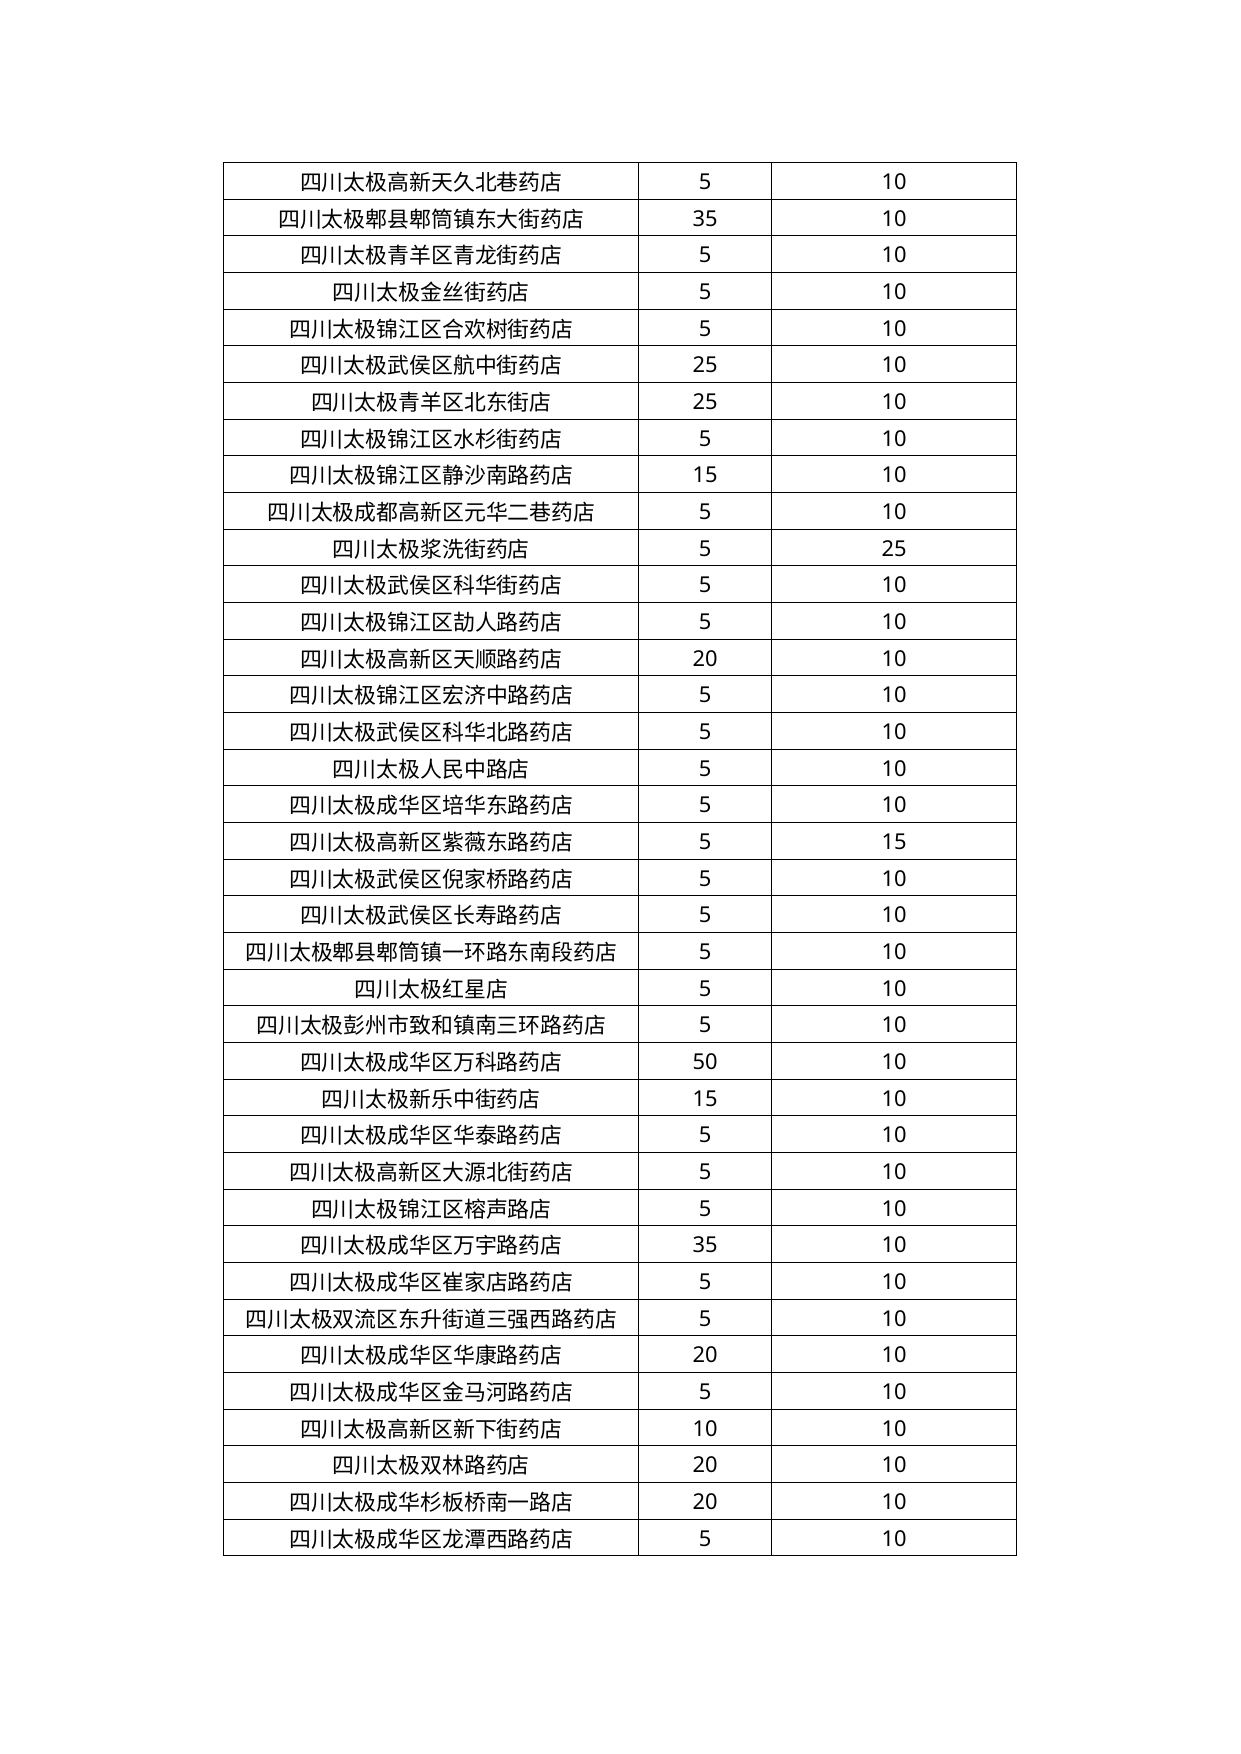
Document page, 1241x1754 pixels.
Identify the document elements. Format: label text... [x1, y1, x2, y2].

table_cell 四川太极双林路药店 [224, 1446, 638, 1482]
table_cell 10 [772, 1410, 1016, 1445]
table_cell 10 [772, 1153, 1016, 1189]
table_cell 5 [639, 1006, 771, 1042]
table_cell 四川太极锦江区宏济中路药店 [224, 676, 638, 712]
table_cell 10 [772, 1116, 1016, 1152]
table_cell 四川太极成华区龙潭西路药店 [224, 1520, 638, 1555]
table_cell 四川太极红星店 [224, 970, 638, 1005]
table_cell 10 [772, 383, 1016, 419]
table_cell 10 [772, 1483, 1016, 1519]
table_cell 20 [639, 1446, 771, 1482]
table_cell 5 [639, 493, 771, 529]
table_cell 20 [639, 640, 771, 675]
table_cell 四川太极高新区新下街药店 [224, 1410, 638, 1445]
table_cell 5 [639, 896, 771, 932]
table_cell 四川太极成华区崔家店路药店 [224, 1263, 638, 1299]
table_cell 10 [772, 603, 1016, 639]
table_cell 5 [639, 713, 771, 749]
table_cell 5 [639, 750, 771, 785]
table_cell 10 [772, 750, 1016, 785]
table_cell 10 [772, 310, 1016, 345]
table_cell 5 [639, 603, 771, 639]
table_cell 10 [772, 896, 1016, 932]
table_cell 35 [639, 1226, 771, 1262]
table_cell 10 [772, 713, 1016, 749]
table_cell 10 [772, 163, 1016, 199]
table_cell 10 [772, 566, 1016, 602]
table_cell 四川太极彭州市致和镇南三环路药店 [224, 1006, 638, 1042]
table_cell 5 [639, 1300, 771, 1335]
table_cell 10 [772, 1336, 1016, 1372]
table_cell 5 [639, 823, 771, 859]
table_cell 10 [772, 493, 1016, 529]
table_cell 10 [772, 456, 1016, 492]
table_cell 10 [772, 1520, 1016, 1555]
table_cell 25 [772, 530, 1016, 565]
table_cell 20 [639, 1336, 771, 1372]
table_cell 四川太极金丝街药店 [224, 273, 638, 309]
table_cell 四川太极成华区培华东路药店 [224, 786, 638, 822]
table_cell 四川太极锦江区静沙南路药店 [224, 456, 638, 492]
table_cell 四川太极高新区大源北街药店 [224, 1153, 638, 1189]
table_cell 10 [772, 1190, 1016, 1225]
table_cell 5 [639, 1263, 771, 1299]
table_cell 四川太极郫县郫筒镇东大街药店 [224, 200, 638, 235]
table_cell 10 [772, 236, 1016, 272]
table_cell 10 [772, 1263, 1016, 1299]
table_cell 5 [639, 1520, 771, 1555]
table_cell 四川太极青羊区北东街店 [224, 383, 638, 419]
table_cell 10 [772, 640, 1016, 675]
table_cell 四川太极高新天久北巷药店 [224, 163, 638, 199]
table_cell 5 [639, 236, 771, 272]
table_cell 10 [772, 1080, 1016, 1115]
table_cell 10 [772, 1006, 1016, 1042]
table_cell 10 [772, 200, 1016, 235]
table_cell 四川太极青羊区青龙街药店 [224, 236, 638, 272]
table_cell 5 [639, 566, 771, 602]
table_cell 5 [639, 420, 771, 455]
table_cell 5 [639, 310, 771, 345]
table_cell 10 [772, 1226, 1016, 1262]
table_cell 四川太极锦江区合欢树街药店 [224, 310, 638, 345]
table_cell 四川太极高新区紫薇东路药店 [224, 823, 638, 859]
table_cell 10 [772, 1373, 1016, 1409]
table_cell 5 [639, 1190, 771, 1225]
table_cell 5 [639, 1116, 771, 1152]
table_cell 5 [639, 786, 771, 822]
table_cell 10 [772, 1043, 1016, 1079]
table_cell 5 [639, 1153, 771, 1189]
table_cell 5 [639, 970, 771, 1005]
table_cell 10 [772, 1446, 1016, 1482]
table_cell 四川太极成都高新区元华二巷药店 [224, 493, 638, 529]
table_cell 5 [639, 860, 771, 895]
table_cell 四川太极成华杉板桥南一路店 [224, 1483, 638, 1519]
table_cell 四川太极武侯区长寿路药店 [224, 896, 638, 932]
table_cell 25 [639, 383, 771, 419]
table_cell 四川太极武侯区科华北路药店 [224, 713, 638, 749]
table_cell 5 [639, 530, 771, 565]
table_cell 四川太极武侯区航中街药店 [224, 346, 638, 382]
table_cell 10 [772, 273, 1016, 309]
table_cell 15 [639, 456, 771, 492]
table_cell 四川太极成华区华康路药店 [224, 1336, 638, 1372]
table_cell 四川太极锦江区劼人路药店 [224, 603, 638, 639]
table_cell 四川太极成华区金马河路药店 [224, 1373, 638, 1409]
table_cell 10 [772, 1300, 1016, 1335]
table_cell 四川太极锦江区水杉街药店 [224, 420, 638, 455]
table_cell 四川太极成华区华泰路药店 [224, 1116, 638, 1152]
table_cell 15 [772, 823, 1016, 859]
table_cell 15 [639, 1080, 771, 1115]
table_cell 5 [639, 933, 771, 969]
table_cell 25 [639, 346, 771, 382]
table_cell 10 [772, 420, 1016, 455]
table_cell 四川太极人民中路店 [224, 750, 638, 785]
table_cell 35 [639, 200, 771, 235]
table_cell 四川太极武侯区倪家桥路药店 [224, 860, 638, 895]
table_cell 5 [639, 273, 771, 309]
table_cell 四川太极浆洗街药店 [224, 530, 638, 565]
table_cell 四川太极双流区东升街道三强西路药店 [224, 1300, 638, 1335]
table_cell 10 [639, 1410, 771, 1445]
table_cell 5 [639, 676, 771, 712]
table_cell 四川太极锦江区榕声路店 [224, 1190, 638, 1225]
table_cell 20 [639, 1483, 771, 1519]
table_cell 10 [772, 346, 1016, 382]
table_cell 四川太极成华区万宇路药店 [224, 1226, 638, 1262]
table_cell 10 [772, 860, 1016, 895]
table_cell 四川太极新乐中街药店 [224, 1080, 638, 1115]
table_cell 10 [772, 676, 1016, 712]
table_cell 10 [772, 786, 1016, 822]
table_cell 四川太极高新区天顺路药店 [224, 640, 638, 675]
table_cell 四川太极武侯区科华街药店 [224, 566, 638, 602]
table_cell 四川太极郫县郫筒镇一环路东南段药店 [224, 933, 638, 969]
table_cell 四川太极成华区万科路药店 [224, 1043, 638, 1079]
table_cell 10 [772, 970, 1016, 1005]
table_cell 50 [639, 1043, 771, 1079]
table_cell 5 [639, 163, 771, 199]
table_cell 5 [639, 1373, 771, 1409]
table_cell 10 [772, 933, 1016, 969]
